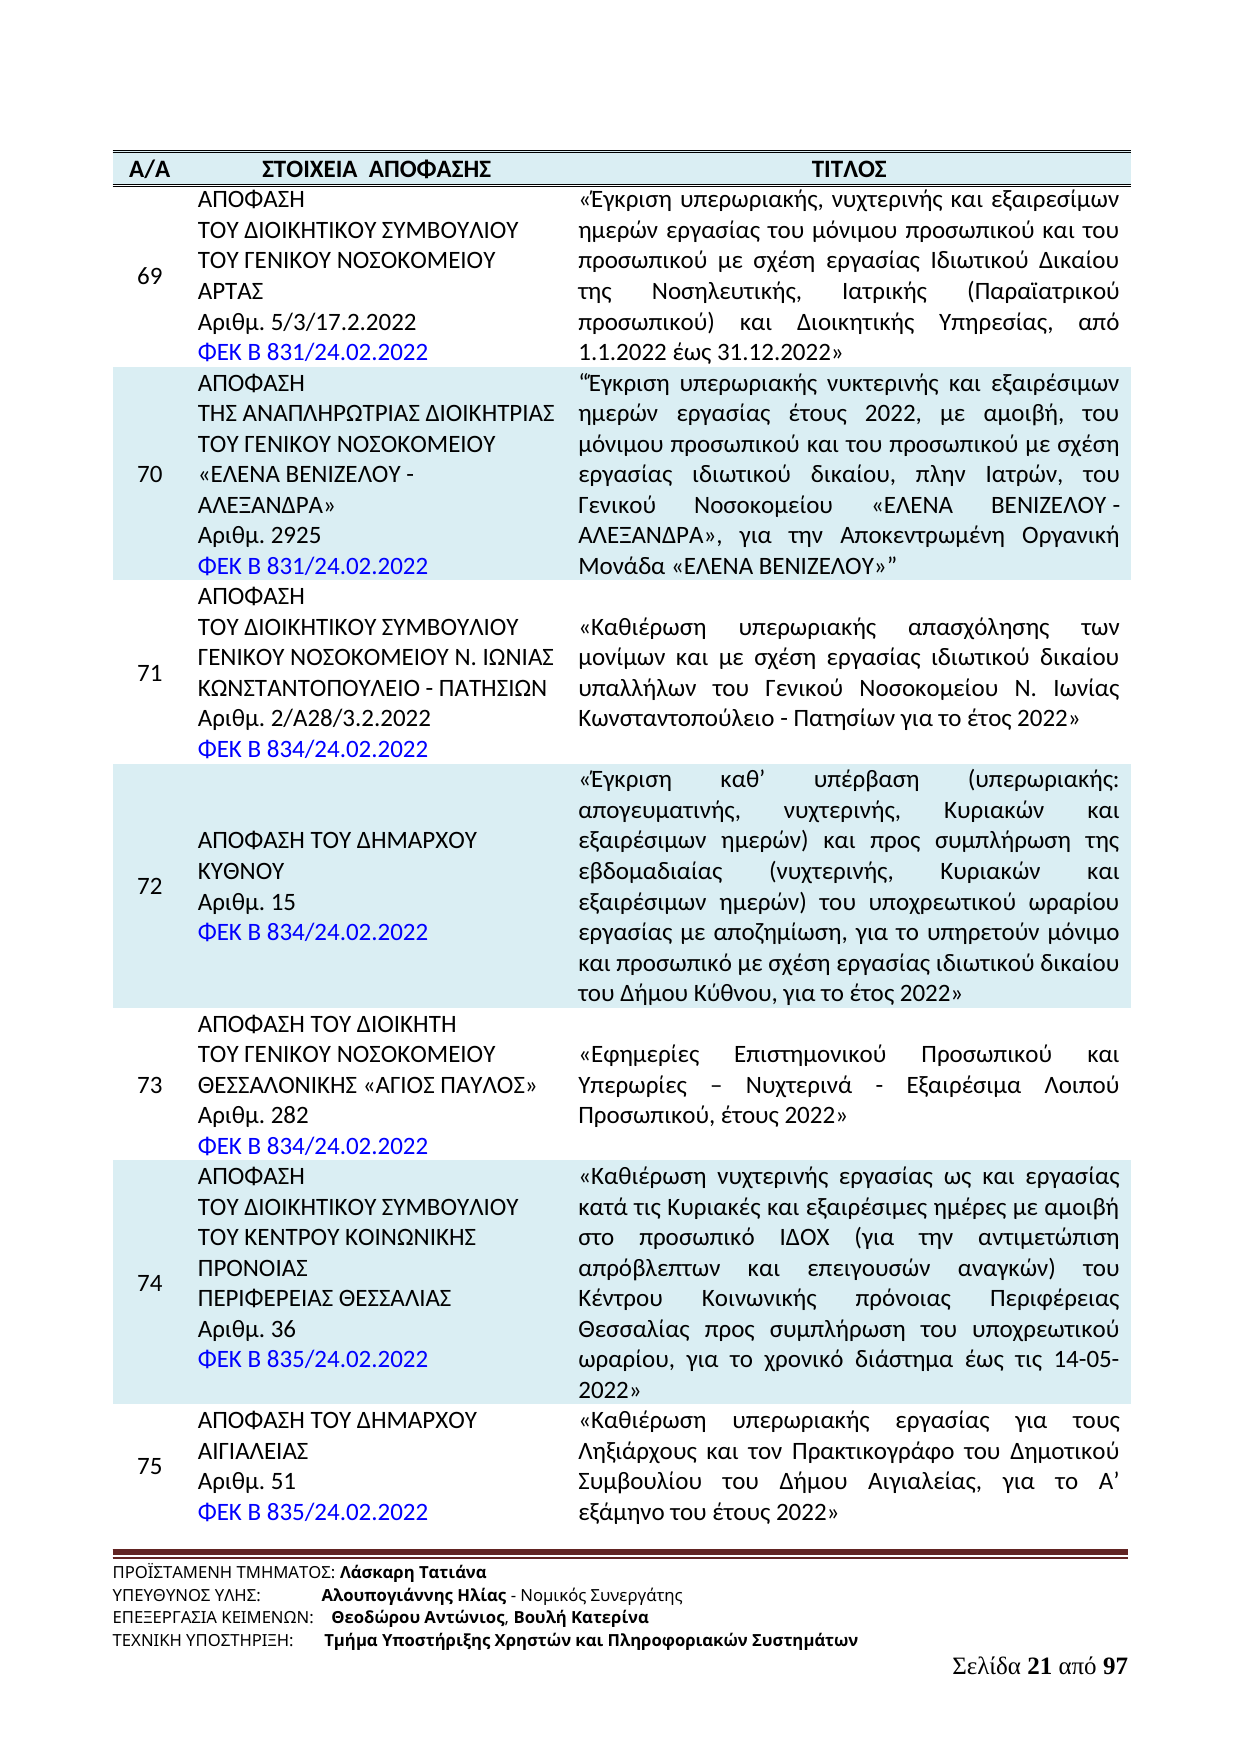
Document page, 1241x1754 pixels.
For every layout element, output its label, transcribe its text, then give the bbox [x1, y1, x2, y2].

table_cell «Εφημερίες Επιστημονικού Προσωπικού και Υπερωρίες – Νυχτερινά - Εξαιρέσιμα Λοιπού Προσωπικού, έτους 2022» [567, 1008, 1131, 1160]
table_cell 72 [113, 764, 186, 1008]
table_cell ΑΠΟΦΑΣΗ ΤΟΥ ΔΗΜΑΡΧΟΥ ΚΥΘΝΟΥ Αριθμ. 15 ΦΕΚ B 834/24.02.2022 [186, 764, 567, 1008]
table_header A/A [113, 153, 186, 184]
table_cell ΑΠΟΦΑΣΗ ΤΗΣ ΑΝΑΠΛΗΡΩΤΡΙΑΣ ΔΙΟΙΚΗΤΡΙΑΣ ΤΟΥ ΓΕΝΙΚΟΥ ΝΟΣΟΚΟΜΕΙΟΥ «ΕΛΕΝΑ ΒΕΝΙΖΕΛΟΥ - ΑΛΕΞΑΝΔΡΑ» Αριθμ. 2925 ΦΕΚ B 831/24.02.2022 [186, 367, 567, 580]
table_cell ΑΠΟΦΑΣΗ ΤΟΥ ΔΙΟΙΚΗΤΙΚΟΥ ΣΥΜΒΟΥΛΙΟΥ ΤΟΥ ΚΕΝΤΡΟΥ ΚΟΙΝΩΝΙΚΗΣ ΠΡΟΝΟΙΑΣ ΠΕΡΙΦΕΡΕΙΑΣ ΘΕΣΣΑΛΙΑΣ Αριθμ. 36 ΦΕΚ B 835/24.02.2022 [186, 1160, 567, 1404]
table_cell ΑΠΟΦΑΣΗ ΤΟΥ ΔΗΜΑΡΧΟΥ ΑΙΓΙΑΛΕΙΑΣ Αριθμ. 51 ΦΕΚ B 835/24.02.2022 [186, 1405, 567, 1527]
table_cell 69 [113, 187, 186, 367]
table_cell «Καθιέρωση υπερωριακής απασχόλησης των μονίμων και με σχέση εργασίας ιδιωτικού δικαίου υπαλλήλων του Γενικού Νοσοκομείου Ν. Ιωνίας Κωνσταντοπούλειο - Πατησίων για το έτος 2022» [567, 580, 1131, 763]
table_header ΣΤΟΙΧΕΙΑ ΑΠΟΦΑΣΗΣ [186, 153, 567, 184]
table_cell «Έγκριση καθ’ υπέρβαση (υπερωριακής: απογευματινής, νυχτερινής, Κυριακών και εξαιρέσιμων ημερών) και προς συμπλήρωση της εβδομαδιαίας (νυχτερινής, Κυριακών και εξαιρέσιμων ημερών) του υποχρεωτικού ωραρίου εργασίας με αποζημίωση, για το υπηρετούν μόνιμο και προσωπικό με σχέση εργασίας ιδιωτικού δικαίου του Δήμου Κύθνου, για το έτος 2022» [567, 764, 1131, 1008]
table_cell ΑΠΟΦΑΣΗ ΤΟΥ ΔΙΟΙΚΗΤΙΚΟΥ ΣΥΜΒΟΥΛΙΟΥ ΓΕΝΙΚΟΥ ΝΟΣΟΚΟΜΕΙΟΥ Ν. ΙΩΝΙΑΣ ΚΩΝΣΤΑΝΤΟΠΟΥΛΕΙΟ - ΠΑΤΗΣΙΩΝ Αριθμ. 2/Α28/3.2.2022 ΦΕΚ B 834/24.02.2022 [186, 580, 567, 763]
table_cell 75 [113, 1405, 186, 1527]
table_cell ΑΠΟΦΑΣΗ ΤΟΥ ΔΙΟΙΚΗΤΙΚΟΥ ΣΥΜΒΟΥΛΙΟΥ ΤΟΥ ΓΕΝΙΚΟΥ ΝΟΣΟΚΟΜΕΙΟΥ ΑΡΤΑΣ Αριθμ. 5/3/17.2.2022 ΦΕΚ B 831/24.02.2022 [186, 187, 567, 367]
table_cell «Καθιέρωση νυχτερινής εργασίας ως και εργασίας κατά τις Κυριακές και εξαιρέσιμες ημέρες με αμοιβή στο προσωπικό ΙΔΟΧ (για την αντιμετώπιση απρόβλεπτων και επειγουσών αναγκών) του Κέντρου Κοινωνικής πρόνοιας Περιφέρειας Θεσσαλίας προς συμπλήρωση του υποχρεωτικού ωραρίου, για το χρονικό διάστημα έως τις 14-05-2022» [567, 1160, 1131, 1404]
table_cell 74 [113, 1160, 186, 1404]
table_cell “Έγκριση υπερωριακής νυκτερινής και εξαιρέσιμων ημερών εργασίας έτους 2022, με αμοιβή, του μόνιμου προσωπικού και του προσωπικού με σχέση εργασίας ιδιωτικού δικαίου, πλην Ιατρών, του Γενικού Νοσοκομείου «ΕΛΕΝΑ ΒΕΝΙΖΕΛΟΥ - ΑΛΕΞΑΝΔΡΑ», για την Αποκεντρωμένη Οργανική Μονάδα «ΕΛΕΝΑ ΒΕΝΙΖΕΛΟΥ»” [567, 367, 1131, 580]
table_cell 71 [113, 580, 186, 763]
table_cell 73 [113, 1008, 186, 1160]
table_cell 70 [113, 367, 186, 580]
table_cell ΑΠΟΦΑΣΗ ΤΟΥ ΔΙΟΙΚΗΤΗ ΤΟΥ ΓΕΝΙΚΟΥ ΝΟΣΟΚΟΜΕΙΟΥ ΘΕΣΣΑΛΟΝΙΚΗΣ «ΑΓΙΟΣ ΠΑΥΛΟΣ» Αριθμ. 282 ΦΕΚ B 834/24.02.2022 [186, 1008, 567, 1160]
table_header ΤΙΤΛΟΣ [567, 153, 1131, 184]
table_cell «Καθιέρωση υπερωριακής εργασίας για τους Ληξιάρχους και τον Πρακτικογράφο του Δημοτικού Συμβουλίου του Δήμου Αιγιαλείας, για το A’ εξάμηνο του έτους 2022» [567, 1405, 1131, 1527]
table_cell «Έγκριση υπερωριακής, νυχτερινής και εξαιρεσίμων ημερών εργασίας του μόνιμου προσωπικού και του προσωπικού με σχέση εργασίας Ιδιωτικού Δικαίου της Νοσηλευτικής, Ιατρικής (Παραϊατρικού προσωπικού) και Διοικητικής Υπηρεσίας, από 1.1.2022 έως 31.12.2022» [567, 187, 1131, 367]
